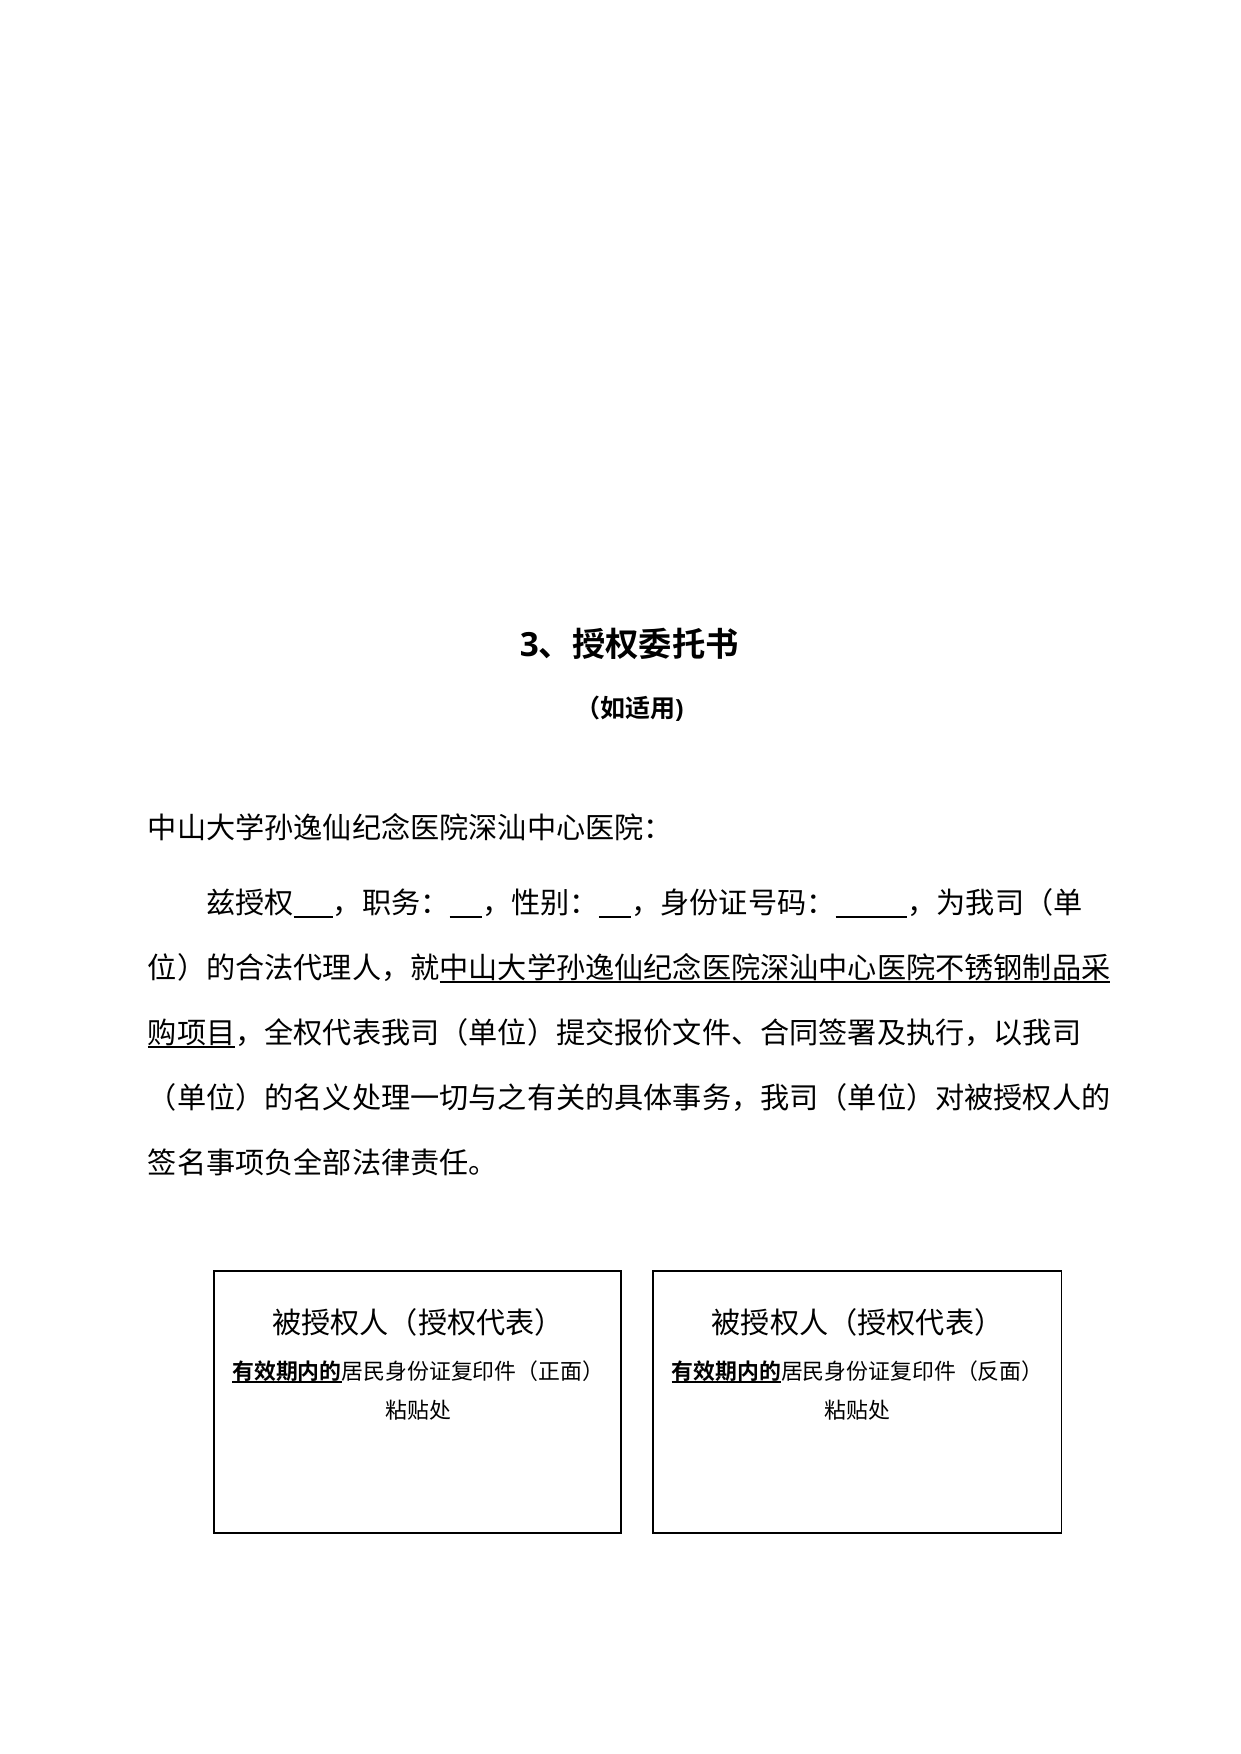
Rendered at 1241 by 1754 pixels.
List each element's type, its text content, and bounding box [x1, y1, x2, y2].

text 兹授权 ，职务： ，性别： ，身份证号码： ，为我司（单位）的合法代理人，就中山大学孙逸仙纪念医院深汕中心医院不锈钢制品采购项目，全权代表我司（单位）提交报价文件、合同签署及执行，以我司（单位）的名义处理一切与之有关的具体事务，我司（单位）对被授权人的签名事项负全部法律责任。 [148, 868, 1110, 1193]
text 中山大学孙逸仙纪念医院深汕中心医院： [148, 804, 1110, 847]
text 3、授权委托书 [148, 609, 1110, 674]
text （如适用) [148, 674, 1110, 739]
